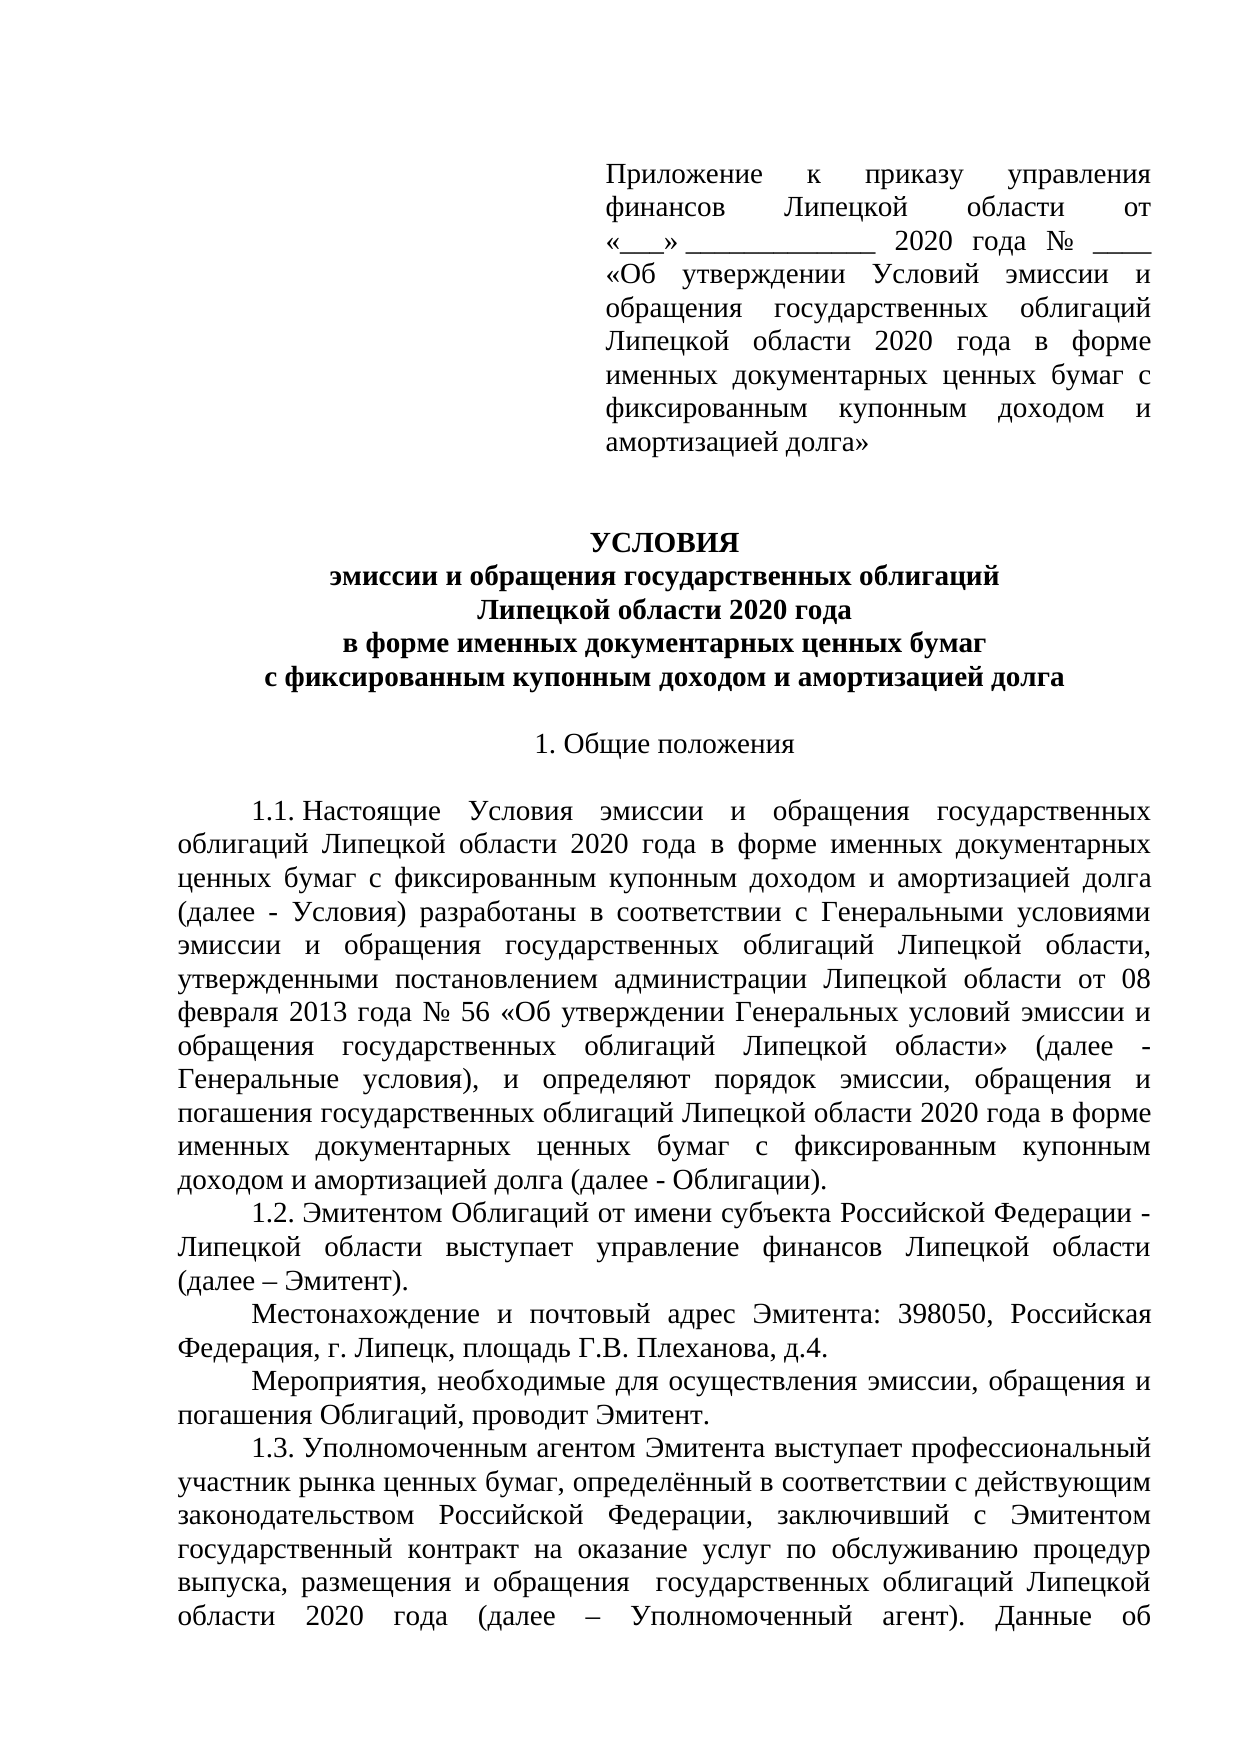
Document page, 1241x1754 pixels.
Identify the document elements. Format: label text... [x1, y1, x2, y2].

text Липецкой области 2020 года [177, 592, 1152, 625]
text 1.1. Настоящие Условия эмиссии и обращения государственных облигаций Липецкой области 2020 года в форме именных документарных ценных бумаг с фиксированным купонным доходом и амортизацией долга (далее - Условия) разработаны в соответствии с Генеральными условиями эмиссии и обращения государственных облигаций Липецкой области, утвержденными постановлением администрации Липецкой области от 08 февраля 2013 года № 56 «Об утверждении Генеральных условий эмиссии и обращения государственных облигаций Липецкой области» (далее - Генеральные условия), и определяют порядок эмиссии, обращения и погашения государственных облигаций Липецкой области 2020 года в форме именных документарных ценных бумаг с фиксированным купонным доходом и амортизацией долга (далее - Облигации). [177, 793, 1152, 1196]
text 1.2. Эмитентом Облигаций от имени субъекта Российской Федерации - Липецкой области выступает управление финансов Липецкой области (далее – Эмитент). [177, 1196, 1152, 1296]
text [177, 1430, 1152, 1632]
text в форме именных документарных ценных бумаг [177, 625, 1152, 659]
subtitle Приложение к приказу управления финансов Липецкой области от «___» _____________ 2020 года № ____ «Об утверждении Условий эмиссии и обращения государственных облигаций Липецкой области 2020 года в форме именных документарных ценных бумаг с фиксированным купонным доходом и амортизацией долга» [605, 156, 1152, 458]
text эмиссии и обращения государственных облигаций [177, 558, 1152, 592]
text Мероприятия, необходимые для осуществления эмиссии, обращения и погашения Облигаций, проводит Эмитент. [177, 1363, 1152, 1430]
text Местонахождение и почтовый адрес Эмитента: 398050, Российская Федерация, г. Липецк, площадь Г.В. Плеханова, д.4. [177, 1296, 1152, 1363]
text УСЛОВИЯ [177, 525, 1152, 558]
text с фиксированным купонным доходом и амортизацией долга [177, 659, 1152, 692]
text 1. Общие положения [177, 726, 1152, 759]
